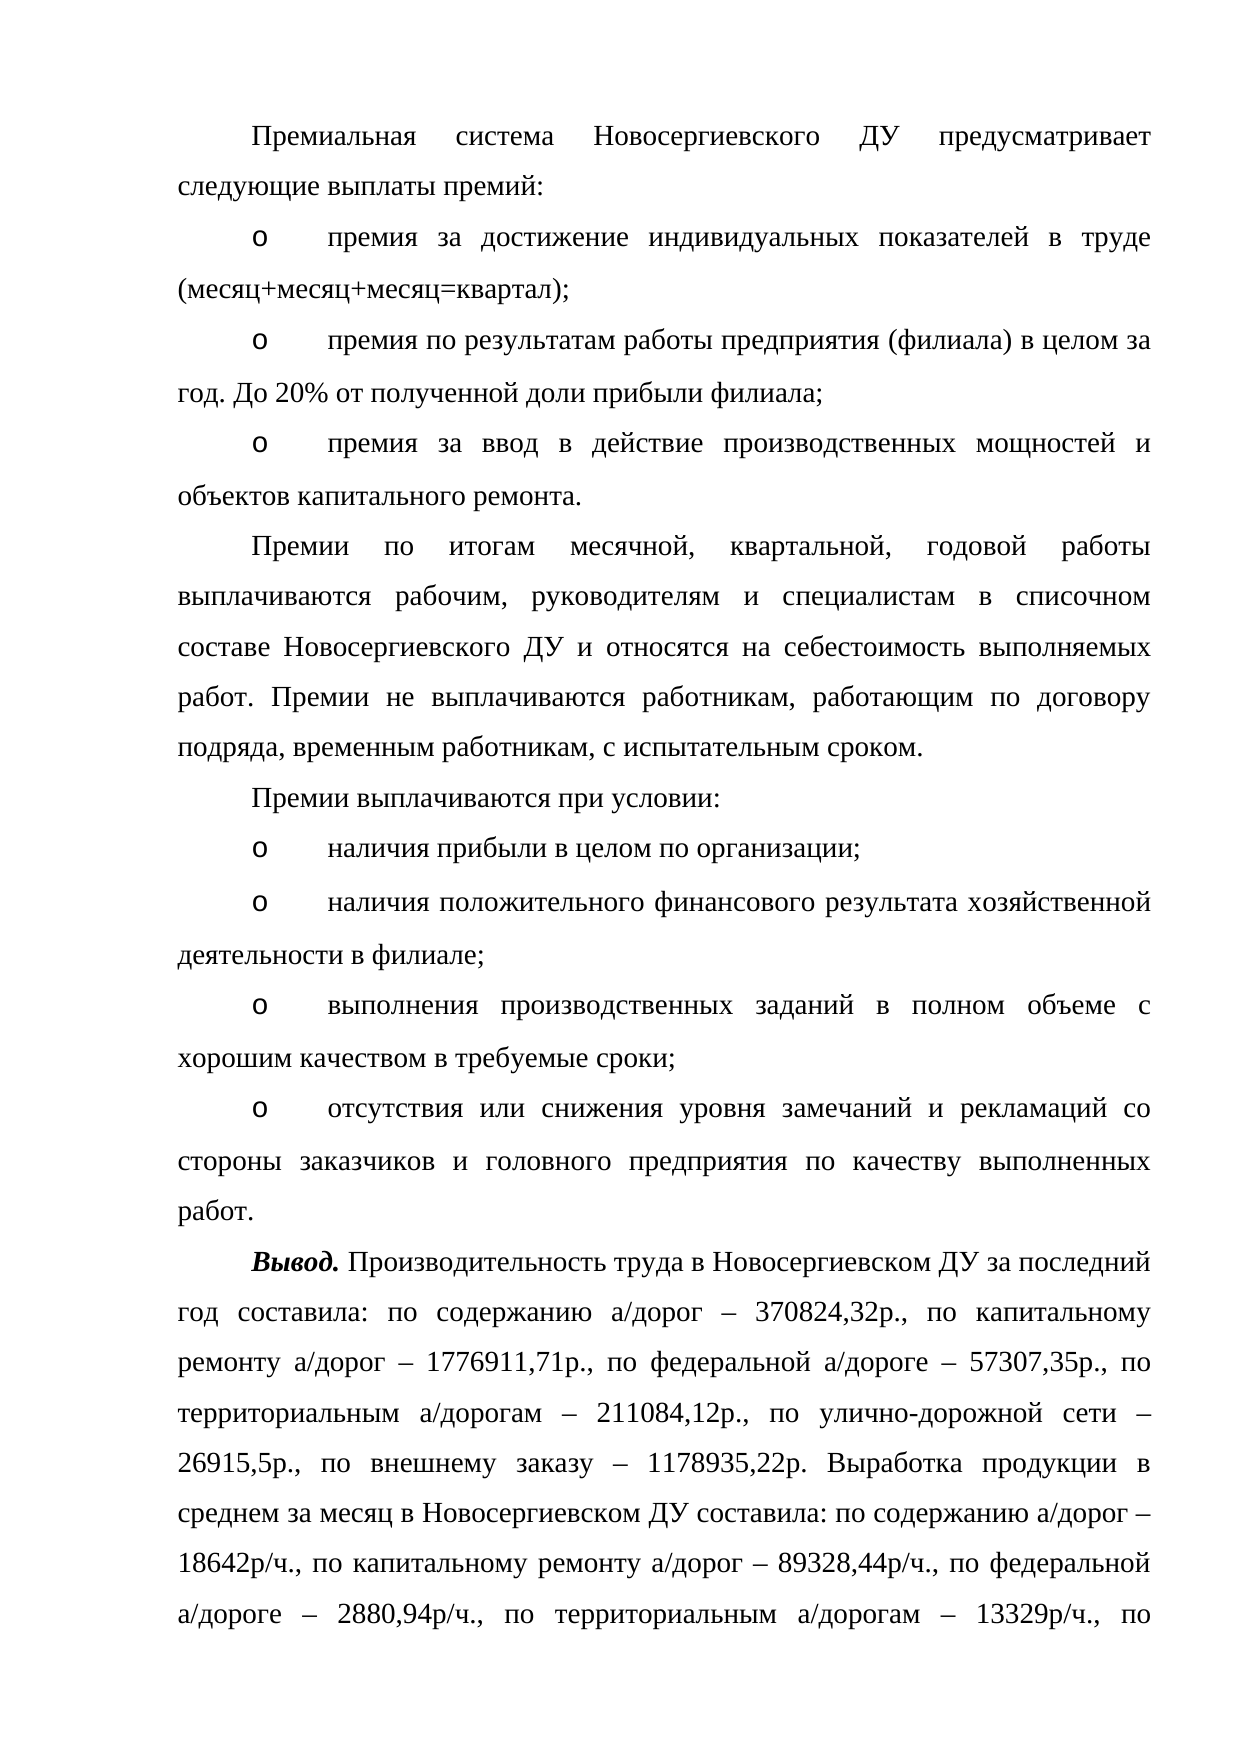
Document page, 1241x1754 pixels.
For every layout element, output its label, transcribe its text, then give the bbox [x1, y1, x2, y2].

list премия за ввод в действие производственных мощностей и объектов капитального ремонта. [177, 425, 1152, 511]
list наличия положительного финансового результата хозяйственной деятельности в филиале; [177, 884, 1152, 970]
list премия за достижение индивидуальных показателей в труде (месяц+месяц+месяц=квартал); [177, 219, 1152, 305]
text Премиальная система Новосергиевского ДУ предусматривает следующие выплаты премий: [177, 118, 1152, 202]
text Премии по итогам месячной, квартальной, годовой работы выплачиваются рабочим, руководителям и специалистам в списочном составе Новосергиевского ДУ и относятся на себестоимость выполняемых работ. Премии не выплачиваются работникам, работающим по договору подряда, временным работникам, с испытательным сроком. [177, 528, 1152, 763]
list выполнения производственных заданий в полном объеме с хорошим качеством в требуемые сроки; [177, 987, 1152, 1073]
list премия по результатам работы предприятия (филиала) в целом за год. До 20% от полученной доли прибыли филиала; [177, 322, 1152, 408]
list наличия прибыли в целом по организации; [177, 830, 1152, 866]
text Премии выплачиваются при условии: [177, 780, 1152, 813]
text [177, 1244, 1152, 1629]
list отсутствия или снижения уровня замечаний и рекламаций со стороны заказчиков и головного предприятия по качеству выполненных работ. [177, 1090, 1152, 1227]
